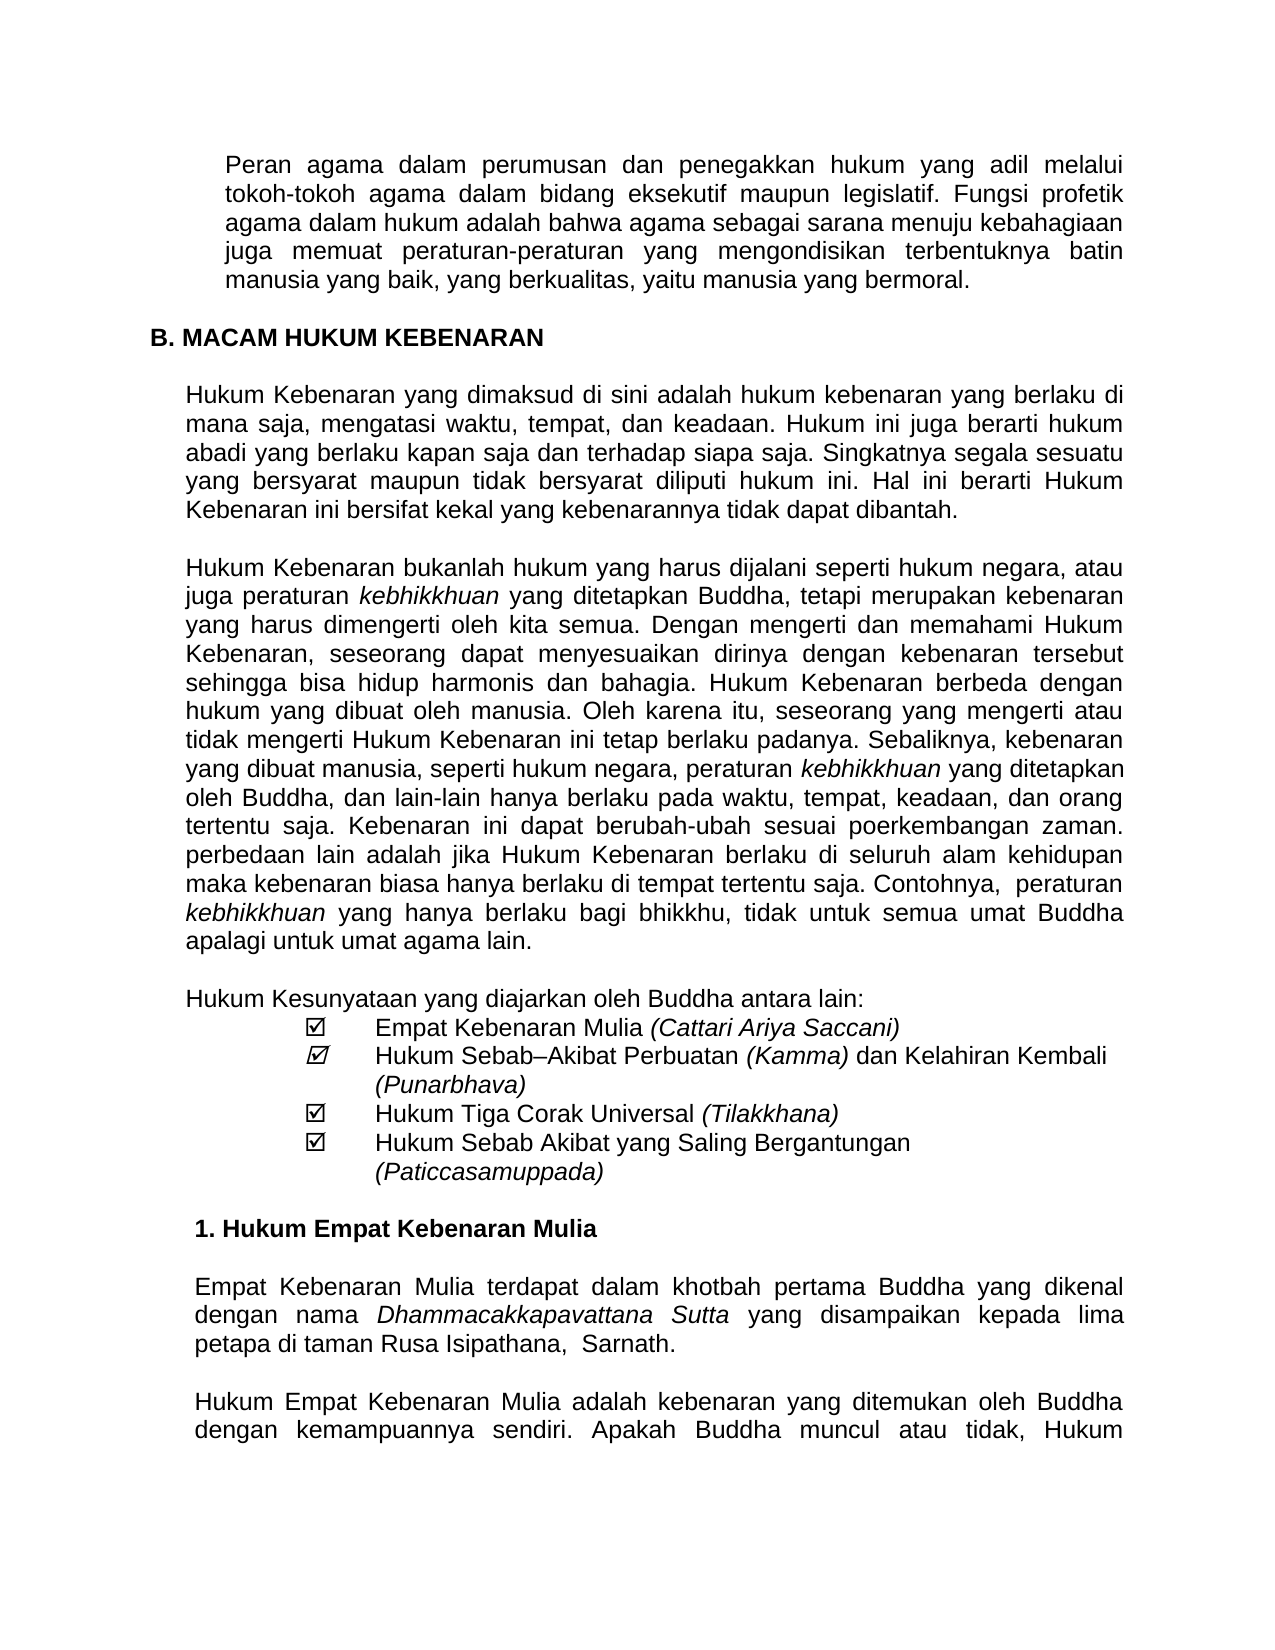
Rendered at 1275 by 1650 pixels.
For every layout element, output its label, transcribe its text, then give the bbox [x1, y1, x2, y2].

list Hukum Sebab Akibat yang Saling Bergantungan [300, 1128, 1125, 1157]
text Hukum Kebenaran bukanlah hukum yang harus dijalani seperti hukum negara, atau juga peraturan kebhikkhuan yang ditetapkan Buddha, tetapi merupakan kebenaran yang harus dimengerti oleh kita semua. Dengan mengerti dan memahami Hukum Kebenaran, seseorang dapat menyesuaikan dirinya dengan kebenaran tersebut sehingga bisa hidup harmonis dan bahagia. Hukum Kebenaran berbeda dengan hukum yang dibuat oleh manusia. Oleh karena itu, seseorang yang mengerti atau tidak mengerti Hukum Kebenaran ini tetap berlaku padanya. Sebaliknya, kebenaran yang dibuat manusia, seperti hukum negara, peraturan kebhikkhuan yang ditetapkan oleh Buddha, dan lain-lain hanya berlaku pada waktu, tempat, keadaan, dan orang tertentu saja. Kebenaran ini dapat berubah-ubah sesuai poerkembangan zaman. perbedaan lain adalah jika Hukum Kebenaran berlaku di seluruh alam kehidupan maka kebenaran biasa hanya berlaku di tempat tertentu saja. Contohnya, peraturan kebhikkhuan yang hanya berlaku bagi bhikkhu, tidak untuk semua umat Buddha apalagi untuk umat agama lain. [185, 552, 1125, 955]
text (Paticcasamuppada) [304, 1157, 1125, 1185]
list Hukum Sebab–Akibat Perbuatan (Kamma) dan Kelahiran Kembali [300, 1041, 1125, 1070]
text Hukum Kebenaran yang dimaksud di sini adalah hukum kebenaran yang berlaku di mana saja, mengatasi waktu, tempat, dan keadaan. Hukum ini juga berarti hukum abadi yang berlaku kapan saja dan terhadap siapa saja. Singkatnya segala sesuatu yang bersyarat maupun tidak bersyarat diliputi hukum ini. Hal ini berarti Hukum Kebenaran ini bersifat kekal yang kebenarannya tidak dapat dibantah. [185, 380, 1125, 524]
text (Punarbhava) [300, 1070, 1125, 1099]
text Empat Kebenaran Mulia terdapat dalam khotbah pertama Buddha yang dikenal dengan nama Dhammacakkapavattana Sutta yang disampaikan kepada lima petapa di taman Rusa Isipathana, Sarnath. [194, 1272, 1125, 1358]
text B. MACAM HUKUM KEBENARAN [150, 322, 1125, 351]
list Empat Kebenaran Mulia (Cattari Ariya Saccani) [300, 1012, 1125, 1041]
text 1. Hukum Empat Kebenaran Mulia [150, 1214, 1125, 1243]
text Hukum Kesunyataan yang diajarkan oleh Buddha antara lain: [150, 984, 1125, 1012]
list Hukum Tiga Corak Universal (Tilakkhana) [300, 1099, 1125, 1128]
text Peran agama dalam perumusan dan penegakkan hukum yang adil melalui tokoh-tokoh agama dalam bidang eksekutif maupun legislatif. Fungsi profetik agama dalam hukum adalah bahwa agama sebagai sarana menuju kebahagiaan juga memuat peraturan-peraturan yang mengondisikan terbentuknya batin manusia yang baik, yang berkualitas, yaitu manusia yang bermoral. [225, 150, 1125, 294]
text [194, 1387, 1125, 1444]
